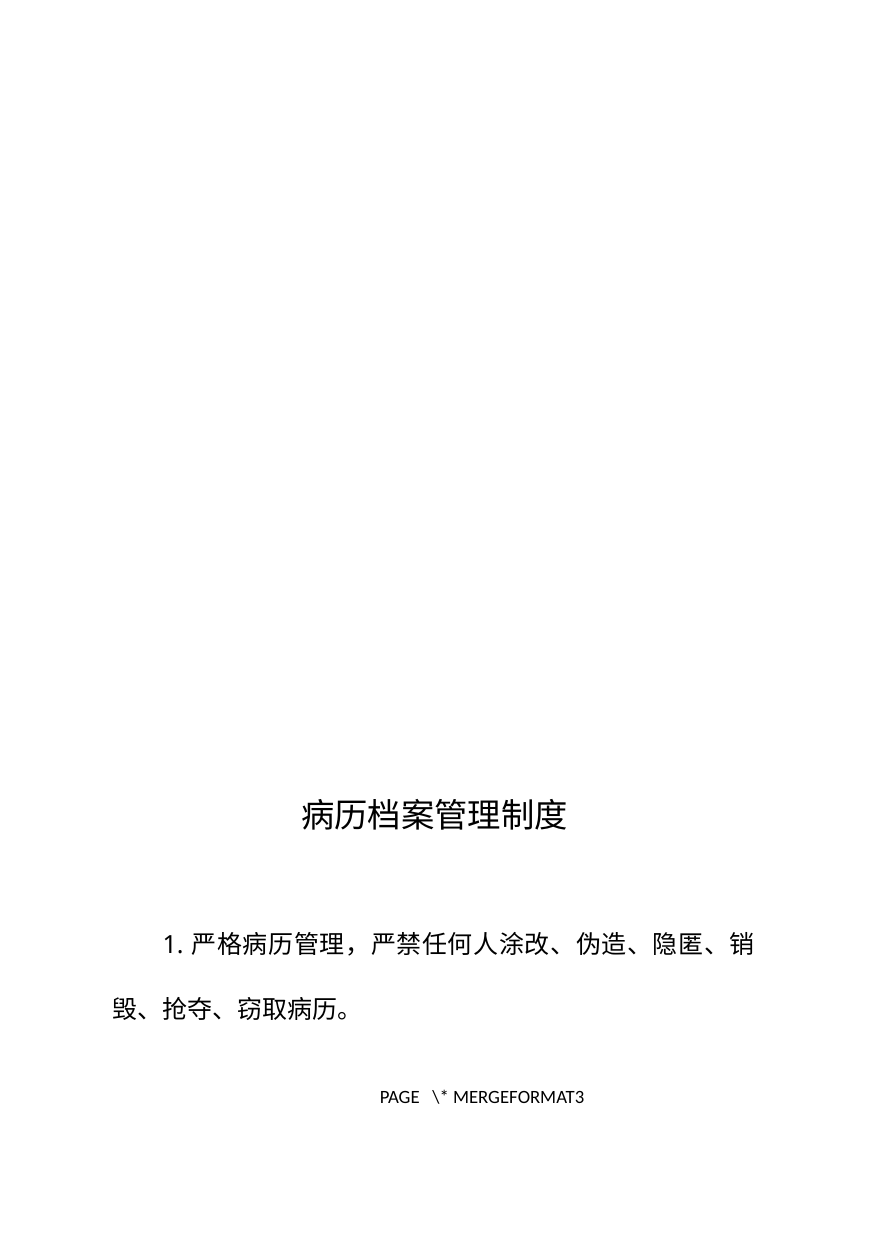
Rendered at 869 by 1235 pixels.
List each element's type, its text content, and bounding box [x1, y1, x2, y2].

text 1. 严格病历管理，严禁任何人涂改、伪造、隐匿、销毁、抢夺、窃取病历。 [112, 910, 756, 1040]
text 病历档案管理制度 [112, 780, 756, 845]
